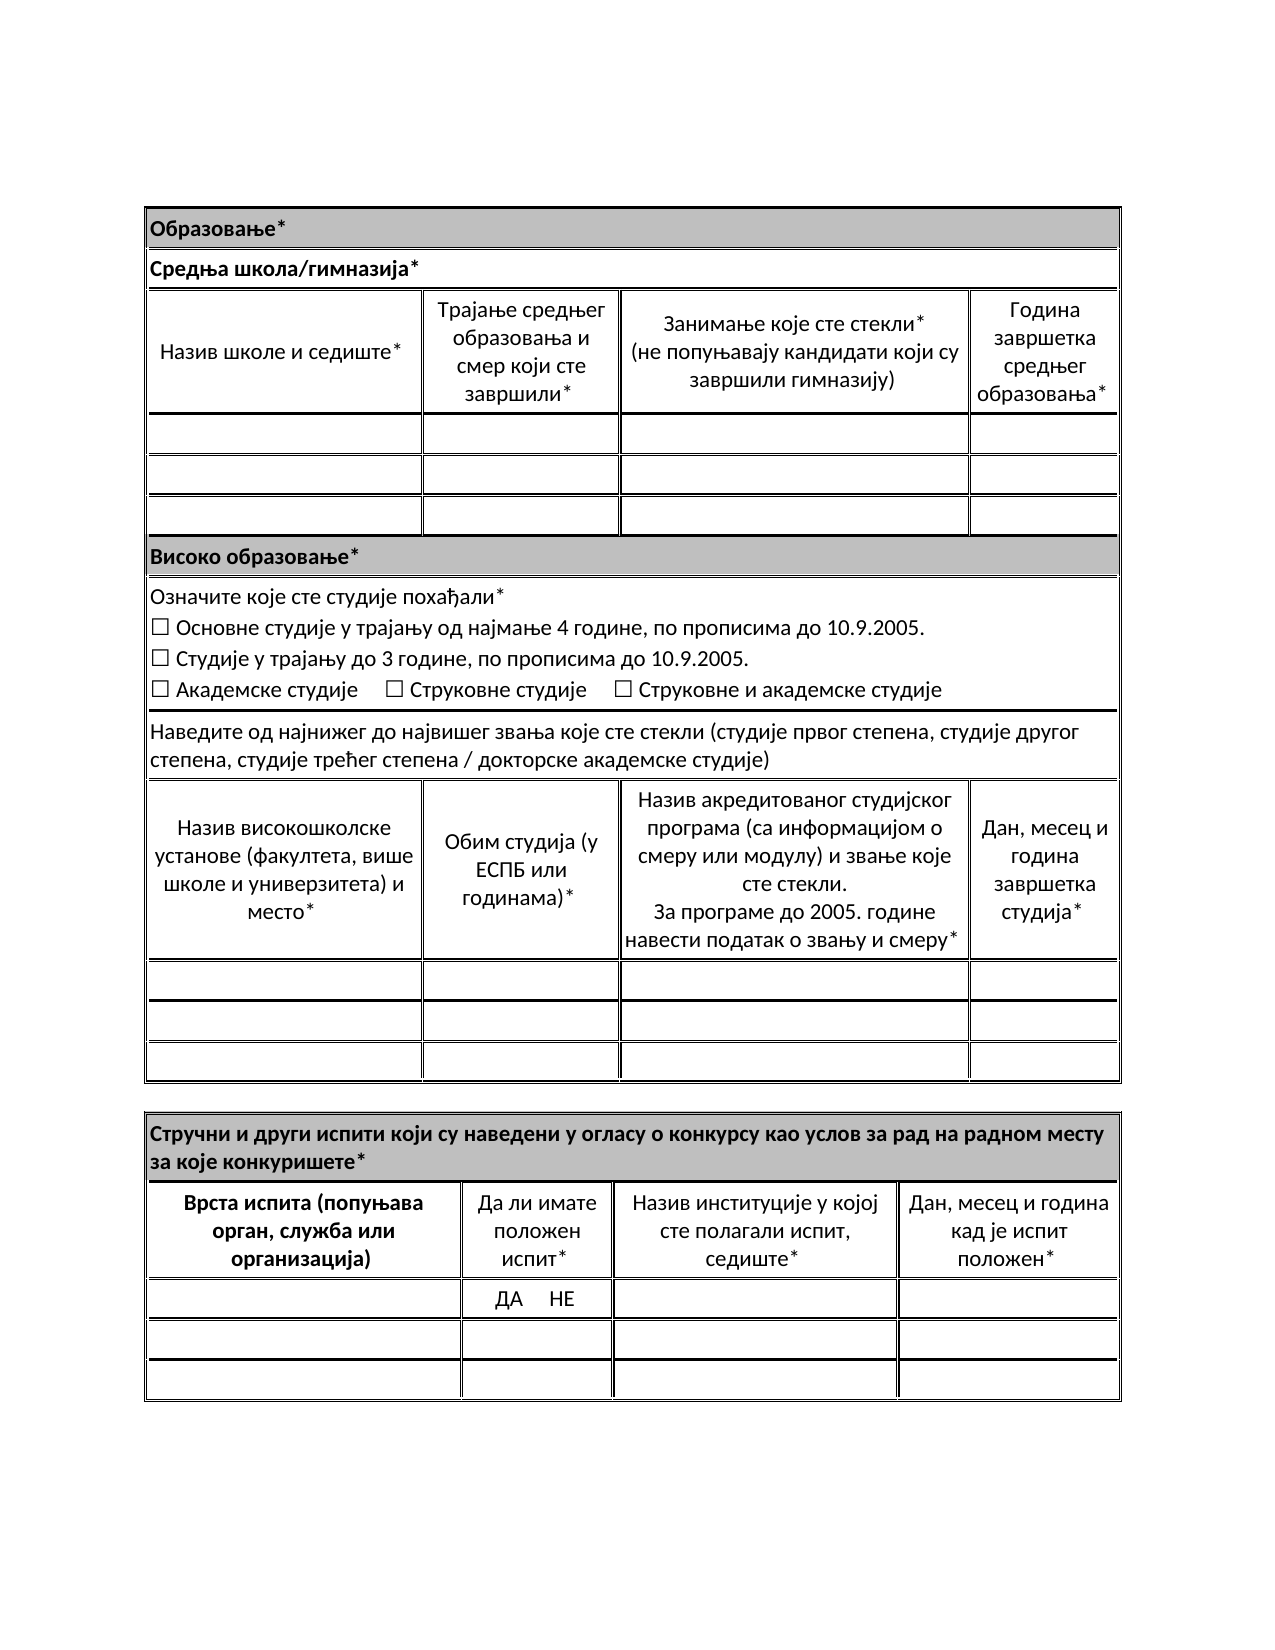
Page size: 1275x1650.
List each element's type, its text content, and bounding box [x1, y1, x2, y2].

table_cell Наведите од најнижег до највишег звања које сте стекли (студије првог степена, студије другог степена, студије трећег степена / докторске академске студије) [147, 709, 1119, 777]
table_cell [898, 1358, 1120, 1398]
table_cell [462, 1358, 613, 1398]
table_cell [613, 1358, 898, 1398]
table_cell [463, 1321, 611, 1358]
table_cell [147, 999, 421, 1039]
table_cell Занимање које сте стекли* (не попуњавају кандидати који су завршили гимназију) [622, 291, 968, 412]
table_cell [970, 1040, 1119, 1080]
table_cell [971, 493, 1119, 534]
table_cell [147, 412, 421, 453]
table_header Образовање* [147, 209, 1119, 247]
table_cell [424, 415, 618, 453]
table_cell [147, 1317, 460, 1358]
table_cell Назив акредитованог студијског програма (са информацијом о смеру или модулу) и звање које сте стекли. За програме до 2005. године навести податак о звању и смеру* [622, 781, 968, 958]
table_cell Врста испита (попуњава орган, служба или организација) [147, 1180, 460, 1277]
table_cell Дан, месец и година завршетка студија* [971, 778, 1119, 958]
table_cell [622, 497, 968, 534]
table_cell [147, 493, 421, 534]
table_cell [424, 1002, 618, 1039]
table_cell [424, 456, 618, 493]
table_cell [145, 453, 423, 493]
table_header Стручни и други испити који су наведени у огласу о конкурсу као услов за рад на радном месту за које конкуришете* [147, 1115, 1119, 1180]
table_cell [622, 456, 968, 493]
table_cell [622, 415, 968, 453]
table_cell [424, 497, 618, 534]
table_cell [147, 1040, 423, 1080]
table_cell Година завршетка средњег образовања* [971, 287, 1119, 412]
table_cell [971, 958, 1119, 999]
table_cell [145, 1358, 462, 1398]
table_cell [622, 962, 968, 999]
table_cell [615, 1280, 896, 1317]
table_cell Назив школе и седиште* [147, 287, 421, 412]
table_cell Да ли имате положен испит* [463, 1183, 611, 1277]
table_cell Дан, месец и година кад је испит положен* [900, 1180, 1119, 1277]
table_cell Назив високошколске установе (факултета, више школе и универзитета) и место* [147, 778, 421, 958]
table_cell ДА НЕ [463, 1280, 611, 1317]
table_cell [971, 412, 1119, 453]
table_cell [615, 1321, 896, 1358]
table_cell [971, 999, 1119, 1039]
table_cell [424, 962, 618, 999]
table_cell [622, 1002, 968, 1039]
table_cell Високо образовање* [147, 534, 1119, 574]
table_cell Средња школа/гимназија* [145, 247, 1120, 287]
table_cell [900, 1317, 1119, 1358]
table_cell [147, 958, 421, 999]
table_cell Трајање средњег образовања и смер који сте завршили* [424, 291, 618, 412]
table_cell [620, 1043, 970, 1080]
table_cell Означите које сте студије похађали* ☐ Основне студије у трајању од најмање 4 године, по прописима до 10.9.2005. ☐ Студије у трајању до 3 године, по прописима до 10.9.2005. ☐ Академске студије ☐ Струковне студије ☐ Струковне и академске студије [147, 575, 1119, 709]
table_cell [970, 453, 1120, 493]
table_cell Назив институције у којој сте полагали испит, седиште* [615, 1183, 896, 1277]
table_cell [898, 1277, 1120, 1317]
table_cell Обим студија (у ЕСПБ или годинама)* [424, 781, 618, 958]
table_cell [423, 1040, 620, 1080]
table_cell [145, 1277, 462, 1317]
